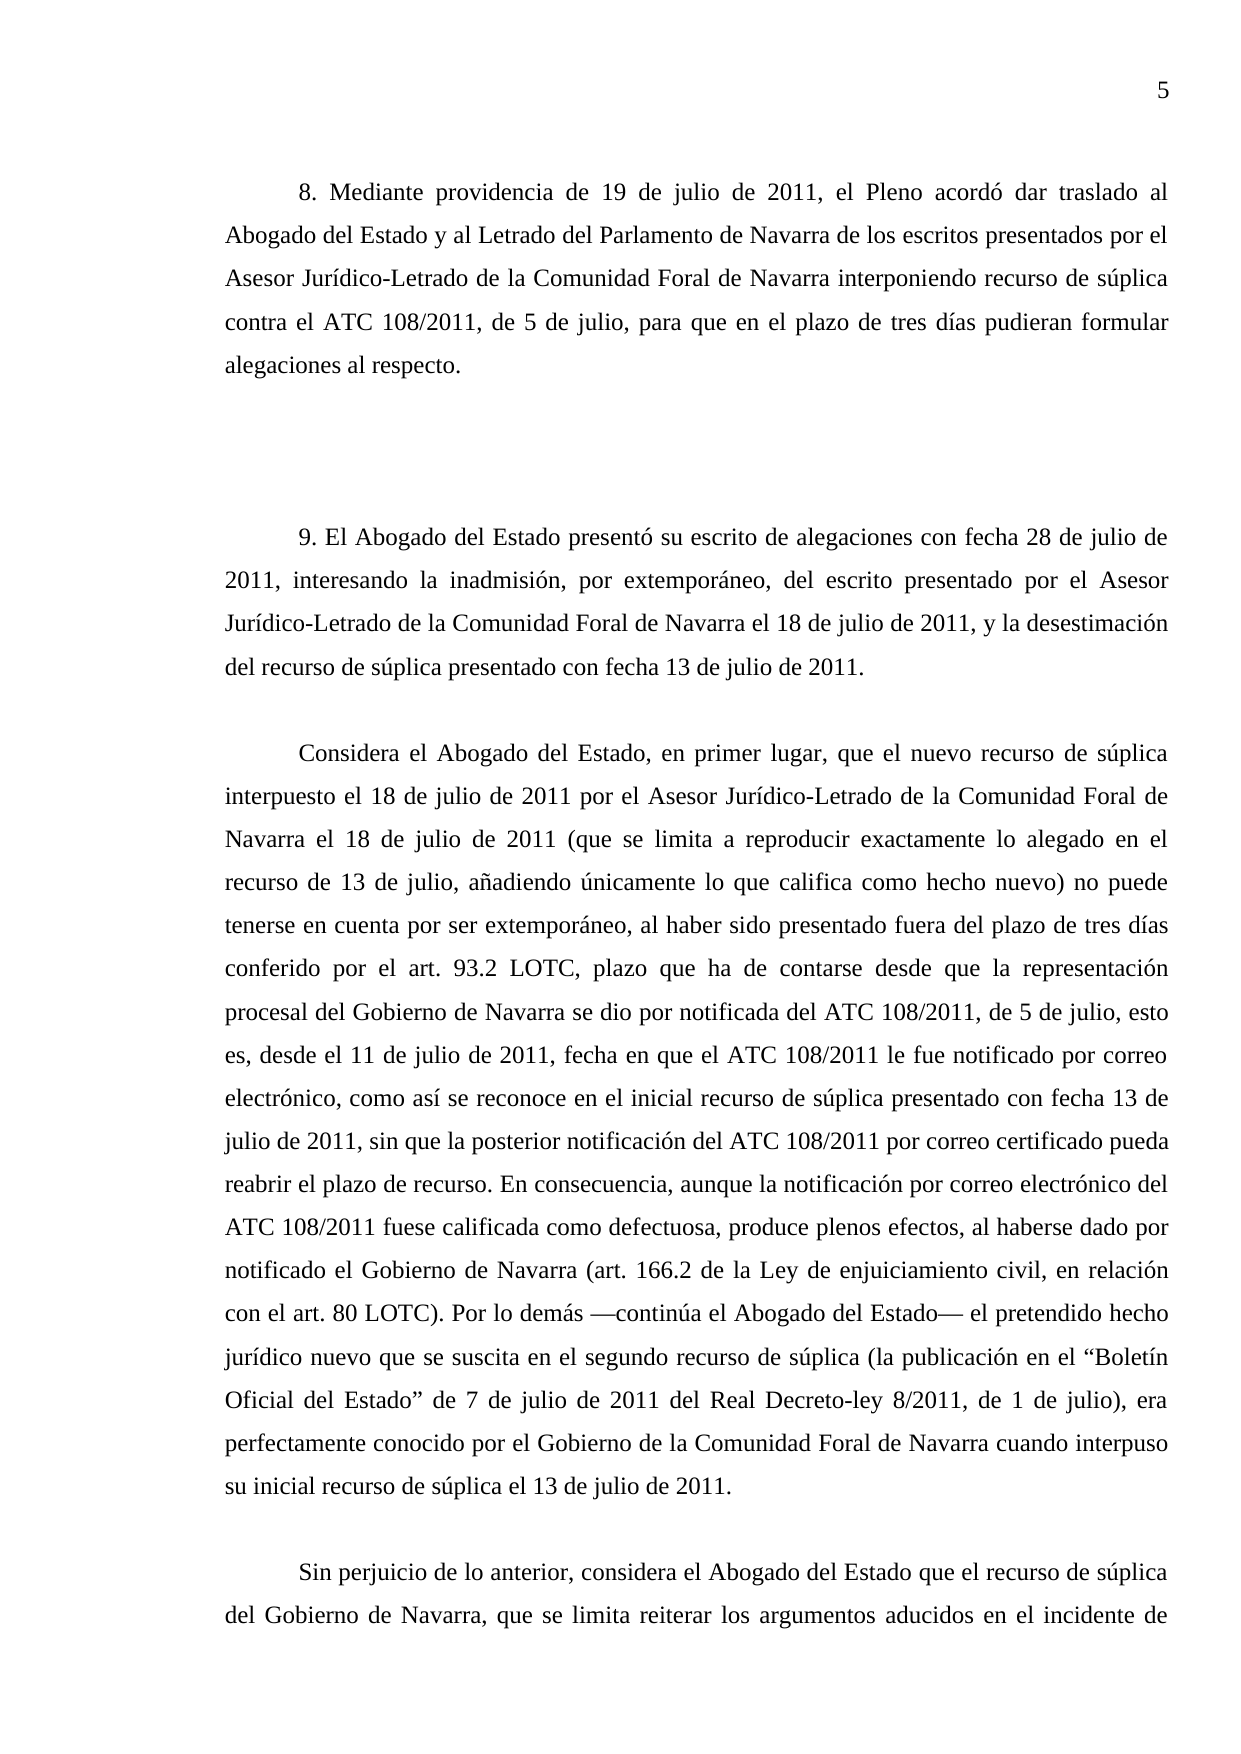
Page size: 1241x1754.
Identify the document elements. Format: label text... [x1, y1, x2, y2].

text 9. El Abogado del Estado presentó su escrito de alegaciones con fecha 28 de julio de 2011, interesando la inadmisión, por extemporáneo, del escrito presentado por el Asesor Jurídico-Letrado de la Comunidad Foral de Navarra el 18 de julio de 2011, y la desestimación del recurso de súplica presentado con fecha 13 de julio de 2011. [224, 522, 1169, 680]
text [224, 1557, 1169, 1629]
text Considera el Abogado del Estado, en primer lugar, que el nuevo recurso de súplica interpuesto el 18 de julio de 2011 por el Asesor Jurídico-Letrado de la Comunidad Foral de Navarra el 18 de julio de 2011 (que se limita a reproducir exactamente lo alegado en el recurso de 13 de julio, añadiendo únicamente lo que califica como hecho nuevo) no puede tenerse en cuenta por ser extemporáneo, al haber sido presentado fuera del plazo de tres días conferido por el art. 93.2 LOTC, plazo que ha de contarse desde que la representación procesal del Gobierno de Navarra se dio por notificada del ATC 108/2011, de 5 de julio, esto es, desde el 11 de julio de 2011, fecha en que el ATC 108/2011 le fue notificado por correo electrónico, como así se reconoce en el inicial recurso de súplica presentado con fecha 13 de julio de 2011, sin que la posterior notificación del ATC 108/2011 por correo certificado pueda reabrir el plazo de recurso. En consecuencia, aunque la notificación por correo electrónico del ATC 108/2011 fuese calificada como defectuosa, produce plenos efectos, al haberse dado por notificado el Gobierno de Navarra (art. 166.2 de la Ley de enjuiciamiento civil, en relación con el art. 80 LOTC). Por lo demás —continúa el Abogado del Estado— el pretendido hecho jurídico nuevo que se suscita en el segundo recurso de súplica (la publicación en el “Boletín Oficial del Estado” de 7 de julio de 2011 del Real Decreto-ley 8/2011, de 1 de julio), era perfectamente conocido por el Gobierno de la Comunidad Foral de Navarra cuando interpuso su inicial recurso de súplica el 13 de julio de 2011. [224, 738, 1169, 1500]
text 8. Mediante providencia de 19 de julio de 2011, el Pleno acordó dar traslado al Abogado del Estado y al Letrado del Parlamento de Navarra de los escritos presentados por el Asesor Jurídico-Letrado de la Comunidad Foral de Navarra interponiendo recurso de súplica contra el ATC 108/2011, de 5 de julio, para que en el plazo de tres días pudieran formular alegaciones al respecto. [224, 177, 1169, 378]
